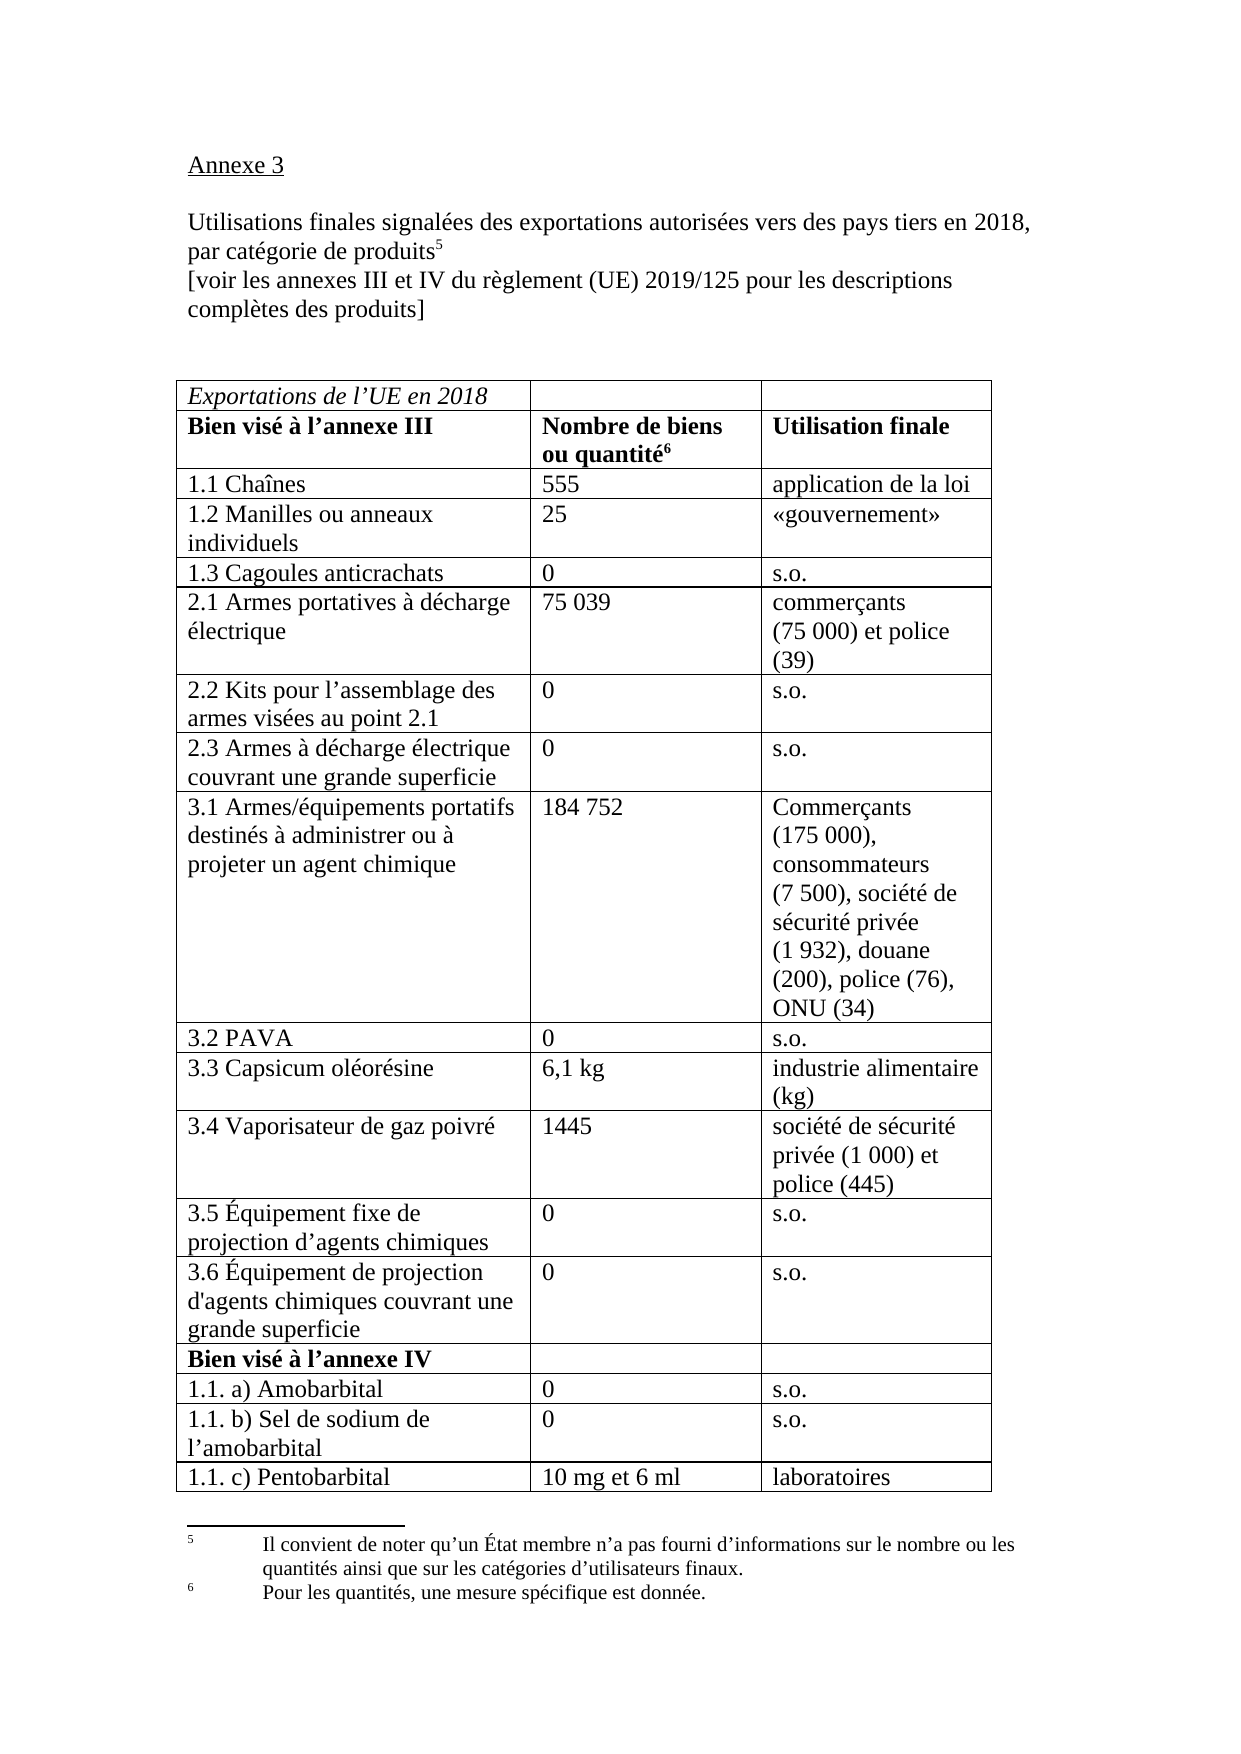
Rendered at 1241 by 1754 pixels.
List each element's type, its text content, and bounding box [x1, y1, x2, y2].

table_cell s.o. [762, 1374, 991, 1403]
table_cell 2.2 Kits pour l’assemblage des armes visées au point 2.1 [177, 675, 530, 732]
table_cell 1.1. a) Amobarbital [177, 1374, 530, 1403]
table_cell 1445 [531, 1111, 761, 1197]
table_cell 0 [531, 1257, 761, 1343]
table_cell 2.1 Armes portatives à décharge électrique [177, 588, 530, 674]
table_cell s.o. [762, 1199, 991, 1256]
table_cell 0 [531, 558, 761, 586]
table_cell s.o. [762, 1404, 991, 1461]
table_cell 1.1 Chaînes [177, 469, 530, 498]
table_cell 6,1 kg [531, 1053, 761, 1110]
table_cell 3.1 Armes/équipements portatifs destinés à administrer ou à projeter un agent chimique [177, 792, 530, 1022]
table_cell 3.4 Vaporisateur de gaz poivré [177, 1111, 530, 1197]
table_cell 1.1. c) Pentobarbital [177, 1463, 530, 1491]
table_cell 0 [531, 1199, 761, 1256]
table_cell 3.5 Équipement fixe de projection d’agents chimiques [177, 1199, 530, 1256]
table_cell Nombre de biens ou quantité [531, 411, 761, 468]
table_cell [531, 1344, 761, 1373]
text [voir les annexes III et IV du règlement (UE) 2019/125 pour les descriptions complètes des produits] [187, 265, 1053, 322]
table_cell 184 752 [531, 792, 761, 1022]
table_cell 0 [531, 1023, 761, 1052]
table_cell Utilisation finale [762, 411, 991, 468]
table_cell 0 [531, 733, 761, 791]
table_cell Commerçants (175 000), consommateurs (7 500), société de sécurité privée (1 932), douane (200), police (76), ONU (34) [762, 792, 991, 1022]
table_cell Bien visé à l’annexe III [177, 411, 530, 468]
table_cell 3.6 Équipement de projection d'agents chimiques couvrant une grande superficie [177, 1257, 530, 1343]
table_cell commerçants (75 000) et police (39) [762, 588, 991, 674]
table_header Exportations de l’UE en 2018 [177, 381, 530, 410]
table_cell 2.3 Armes à décharge électrique couvrant une grande superficie [177, 733, 530, 791]
table_cell 3.3 Capsicum oléorésine [177, 1053, 530, 1110]
table_cell 1.1. b) Sel de sodium de l’amobarbital [177, 1404, 530, 1461]
table_cell s.o. [762, 733, 991, 791]
table_cell 0 [531, 1374, 761, 1403]
table_cell s.o. [762, 1257, 991, 1343]
table_cell société de sécurité privée (1 000) et police (445) [762, 1111, 991, 1197]
table_cell 3.2 PAVA [177, 1023, 530, 1052]
table_cell Bien visé à l’annexe IV [177, 1344, 530, 1373]
text Utilisations finales signalées des exportations autorisées vers des pays tiers en 2018, par catégorie de produits [187, 207, 1053, 265]
table_cell application de la loi [762, 469, 991, 498]
table_cell s.o. [762, 558, 991, 586]
table_cell industrie alimentaire (kg) [762, 1053, 991, 1110]
table_header [531, 381, 761, 410]
table_cell «gouvernement» [762, 499, 991, 557]
table_cell s.o. [762, 1023, 991, 1052]
table_cell [762, 1344, 991, 1373]
table_cell 555 [531, 469, 761, 498]
table_cell laboratoires [762, 1463, 991, 1491]
table_cell 1.3 Cagoules anticrachats [177, 558, 530, 586]
table_cell 0 [531, 1404, 761, 1461]
table_cell 1.2 Manilles ou anneaux individuels [177, 499, 530, 557]
table_cell 25 [531, 499, 761, 557]
table_cell 0 [531, 675, 761, 732]
table_cell 75 039 [531, 588, 761, 674]
text Annexe 3 [187, 150, 1053, 179]
table_cell 10 mg et 6 ml [531, 1463, 761, 1491]
table_cell s.o. [762, 675, 991, 732]
table_header [762, 381, 991, 410]
